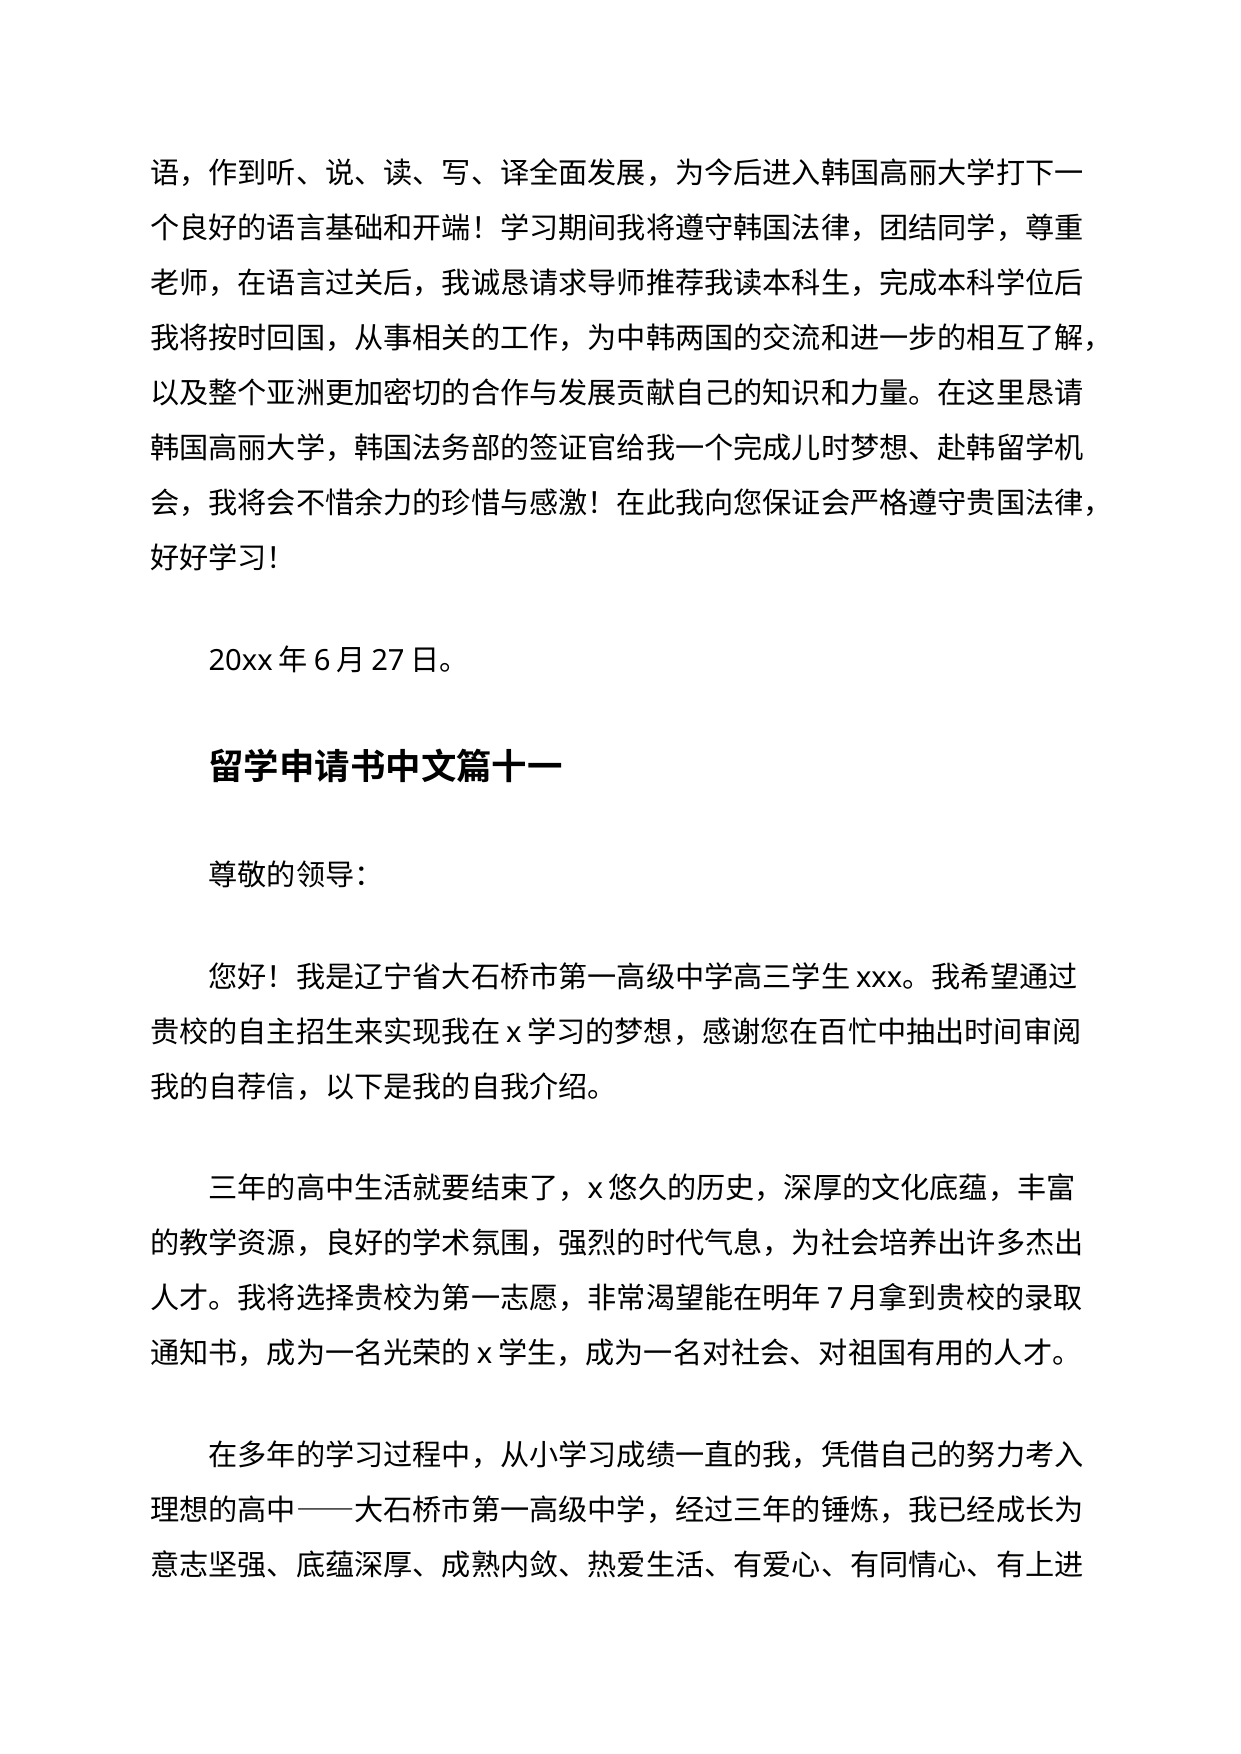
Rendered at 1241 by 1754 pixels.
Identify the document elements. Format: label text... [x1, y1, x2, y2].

text 尊敬的领导： [150, 851, 1090, 894]
text 三年的高中生活就要结束了，x悠久的历史，深厚的文化底蕴，丰富的教学资源，良好的学术氛围，强烈的时代气息，为社会培养出许多杰出人才。我将选择贵校为第一志愿，非常渴望能在明年7月拿到贵校的录取通知书，成为一名光荣的x学生，成为一名对社会、对祖国有用的人才。 [150, 1165, 1090, 1372]
text 20xx年6月27日。 [150, 636, 1090, 678]
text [150, 150, 1090, 577]
text 留学申请书中文篇十一 [150, 738, 1090, 789]
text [150, 1432, 1090, 1584]
text 您好！我是辽宁省大石桥市第一高级中学高三学生xxx。我希望通过贵校的自主招生来实现我在x学习的梦想，感谢您在百忙中抽出时间审阅我的自荐信，以下是我的自我介绍。 [150, 953, 1090, 1106]
